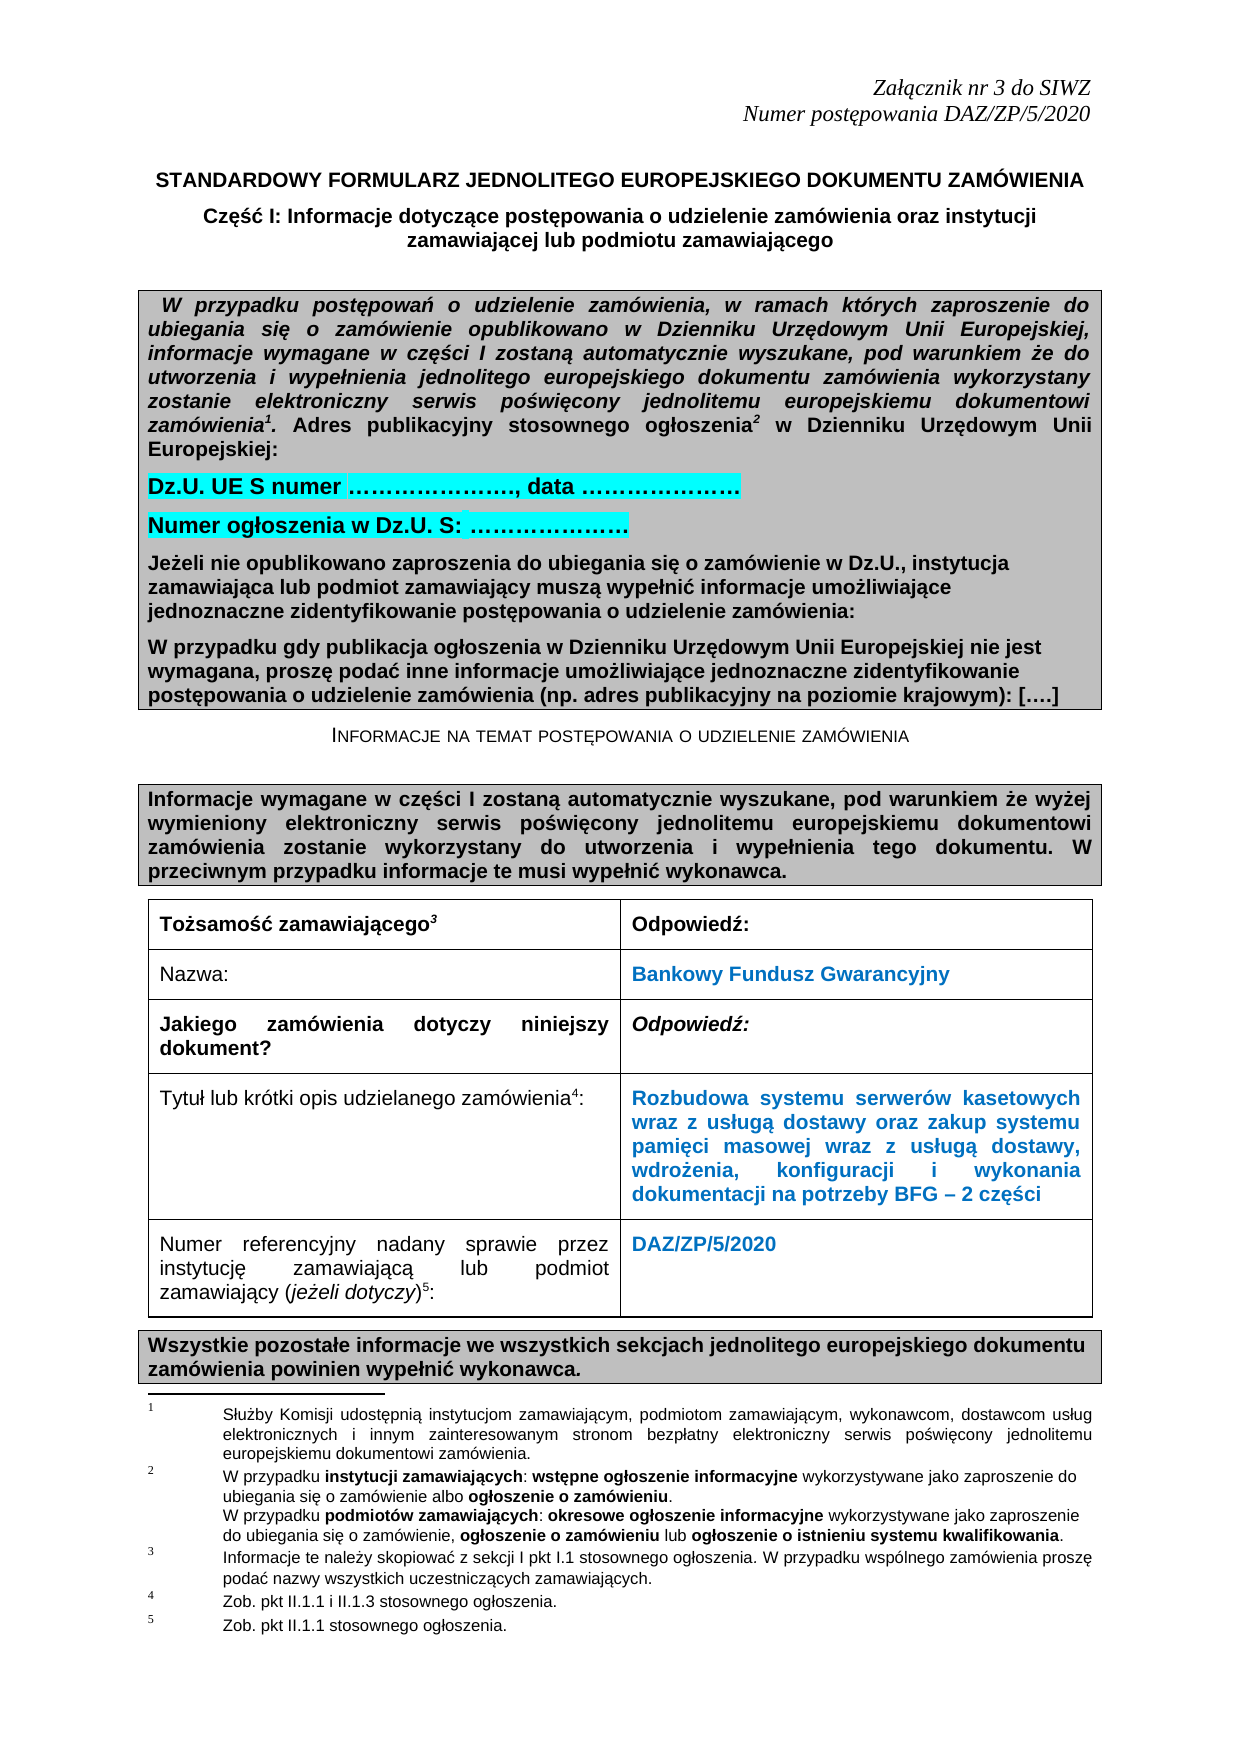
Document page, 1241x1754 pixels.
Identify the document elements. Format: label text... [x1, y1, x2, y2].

text W przypadku gdy publikacja ogłoszenia w Dzienniku Urzędowym Unii Europejskiej nie jest wymagana, proszę podać inne informacje umożliwiające jednoznaczne zidentyfikowanie postępowania o udzielenie zamówienia (np. adres publikacyjny na poziomie krajowym): [….] [139, 632, 1101, 709]
text Jeżeli nie opublikowano zaproszenia do ubiegania się o zamówienie w Dz.U., instytucja zamawiająca lub podmiot zamawiający muszą wypełnić informacje umożliwiające jednoznaczne zidentyfikowanie postępowania o udzielenie zamówienia: [139, 548, 1101, 623]
table_cell Numer referencyjny nadany sprawie przez instytucję zamawiającą lub podmiot zamawiający (jeżeli dotyczy): [149, 1220, 620, 1316]
title Część I: Informacje dotyczące postępowania o udzielenie zamówienia oraz instytucji zamawiającej lub podmiotu zamawiającego [148, 204, 1093, 252]
table_cell Rozbudowa systemu serwerów kasetowych wraz z usługą dostawy oraz zakup systemu pamięci masowej wraz z usługą dostawy, wdrożenia, konfiguracji i wykonania dokumentacji na potrzeby BFG – 2 części [621, 1074, 1092, 1218]
table_header Odpowiedź: [621, 900, 1092, 949]
text W przypadku postępowań o udzielenie zamówienia, w ramach których zaproszenie do ubiegania się o zamówienie opublikowano w Dzienniku Urzędowym Unii Europejskiej, informacje wymagane w części I zostaną automatycznie wyszukane, pod warunkiem że do utworzenia i wypełnienia jednolitego europejskiego dokumentu zamówienia wykorzystany zostanie elektroniczny serwis poświęcony jednolitemu europejskiemu dokumentowi zamówienia. Adres publikacyjny stosownego ogłoszenia w Dzienniku Urzędowym Unii Europejskiej: [139, 291, 1101, 461]
table_cell Nazwa: [149, 950, 620, 999]
title Informacje na temat postępowania o udzielenie zamówienia [148, 723, 1093, 747]
table_cell Odpowiedź: [621, 1000, 1092, 1073]
table_header Tożsamość zamawiającego [149, 900, 620, 949]
text Standardowy formularz jednolitego europejskiego dokumentu zamówienia [148, 168, 1093, 192]
text Wszystkie pozostałe informacje we wszystkich sekcjach jednolitego europejskiego dokumentu zamówienia powinien wypełnić wykonawca. [139, 1331, 1101, 1383]
table_cell Bankowy Fundusz Gwarancyjny [621, 950, 1092, 999]
text Dz.U. UE S numer …………………., data ………………… [139, 470, 1101, 499]
table_cell Tytuł lub krótki opis udzielanego zamówienia: [149, 1074, 620, 1218]
text Numer ogłoszenia w Dz.U. S: ………………… [139, 509, 1101, 538]
table_cell DAZ/ZP/5/2020 [621, 1220, 1092, 1316]
table_cell Jakiego zamówienia dotyczy niniejszy dokument? [149, 1000, 620, 1073]
text Informacje wymagane w części I zostaną automatycznie wyszukane, pod warunkiem że wyżej wymieniony elektroniczny serwis poświęcony jednolitemu europejskiemu dokumentowi zamówienia zostanie wykorzystany do utworzenia i wypełnienia tego dokumentu. W przeciwnym przypadku informacje te musi wypełnić wykonawca. [139, 785, 1101, 885]
